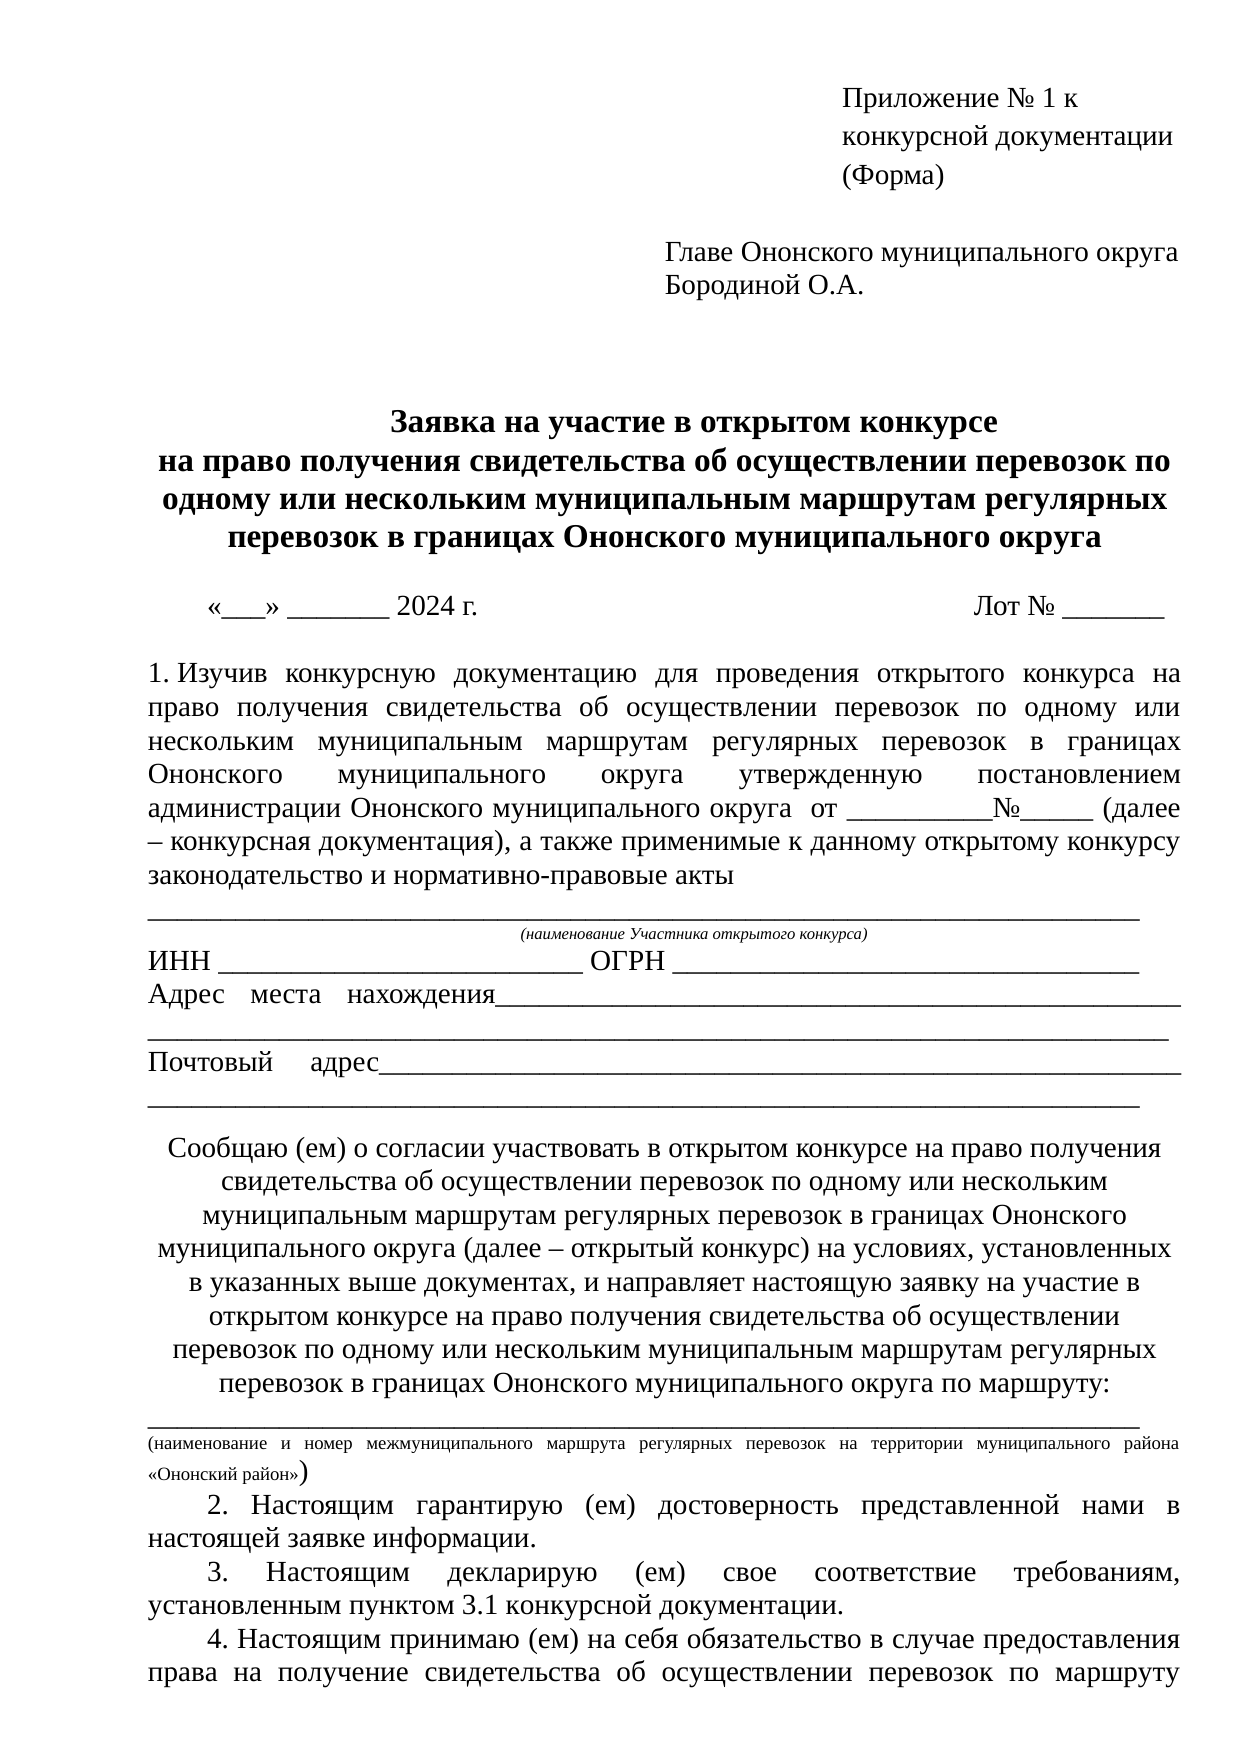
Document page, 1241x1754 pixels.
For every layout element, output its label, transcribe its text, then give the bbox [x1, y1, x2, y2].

text (наименование и номер межмуниципального маршрута регулярных перевозок на территории муниципального района «Ононский район») [148, 1432, 1181, 1487]
text 3. Настоящим декларирую (ем) свое соответствие требованиям, установленным пунктом 3.1 конкурсной документации. [148, 1554, 1181, 1621]
text ____________________________________________________________________ [148, 1398, 1181, 1432]
text 2. Настоящим гарантирую (ем) достоверность представленной нами в настоящей заявке информации. [148, 1487, 1181, 1554]
text Главе Ононского муниципального округа [664, 234, 1181, 267]
text (наименование Участника открытого конкурса) [148, 924, 1181, 943]
text 1. Изучив конкурсную документацию для проведения открытого конкурса на право получения свидетельства об осуществлении перевозок по одному или нескольким муниципальным маршрутам регулярных перевозок в границах Ононского муниципального округа утвержденную постановлением администрации Ононского муниципального округа от __________№_____ (далее – конкурсная документация), а также применимые к данному открытому конкурсу законодательство и нормативно-правовые акты [148, 656, 1181, 890]
text Бородиной О.А. [664, 267, 1181, 301]
text Сообщаю (ем) о согласии участвовать в открытом конкурсе на право получения свидетельства об осуществлении перевозок по одному или нескольким муниципальным маршрутам регулярных перевозок в границах Ононского муниципального округа (далее – открытый конкурс) на условиях, установленных в указанных выше документах, и направляет настоящую заявку на участие в открытом конкурсе на право получения свидетельства об осуществлении перевозок по одному или нескольким муниципальным маршрутам регулярных перевозок в границах Ононского муниципального округа по маршруту: [148, 1130, 1181, 1398]
text «___» _______ 2024 г. Лот № _______ [148, 588, 1181, 622]
text Приложение № 1 к конкурсной документации [842, 80, 1181, 152]
text Адрес места нахождения_______________________________________________ ______________________________________________________________________Почтовый адрес_______________________________________________________ ____________________________________________________________________ [148, 977, 1181, 1111]
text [148, 1621, 1181, 1688]
text на право получения свидетельства об осуществлении перевозок по одному или нескольким муниципальным маршрутам регулярных перевозок в границах Ононского муниципального округа [148, 440, 1181, 555]
text ИНН _________________________ ОГРН ________________________________ [148, 943, 1181, 977]
text ____________________________________________________________________ [148, 890, 1181, 924]
text Заявка на участие в открытом конкурсе [148, 402, 1181, 440]
text (Форма) [842, 157, 1181, 190]
